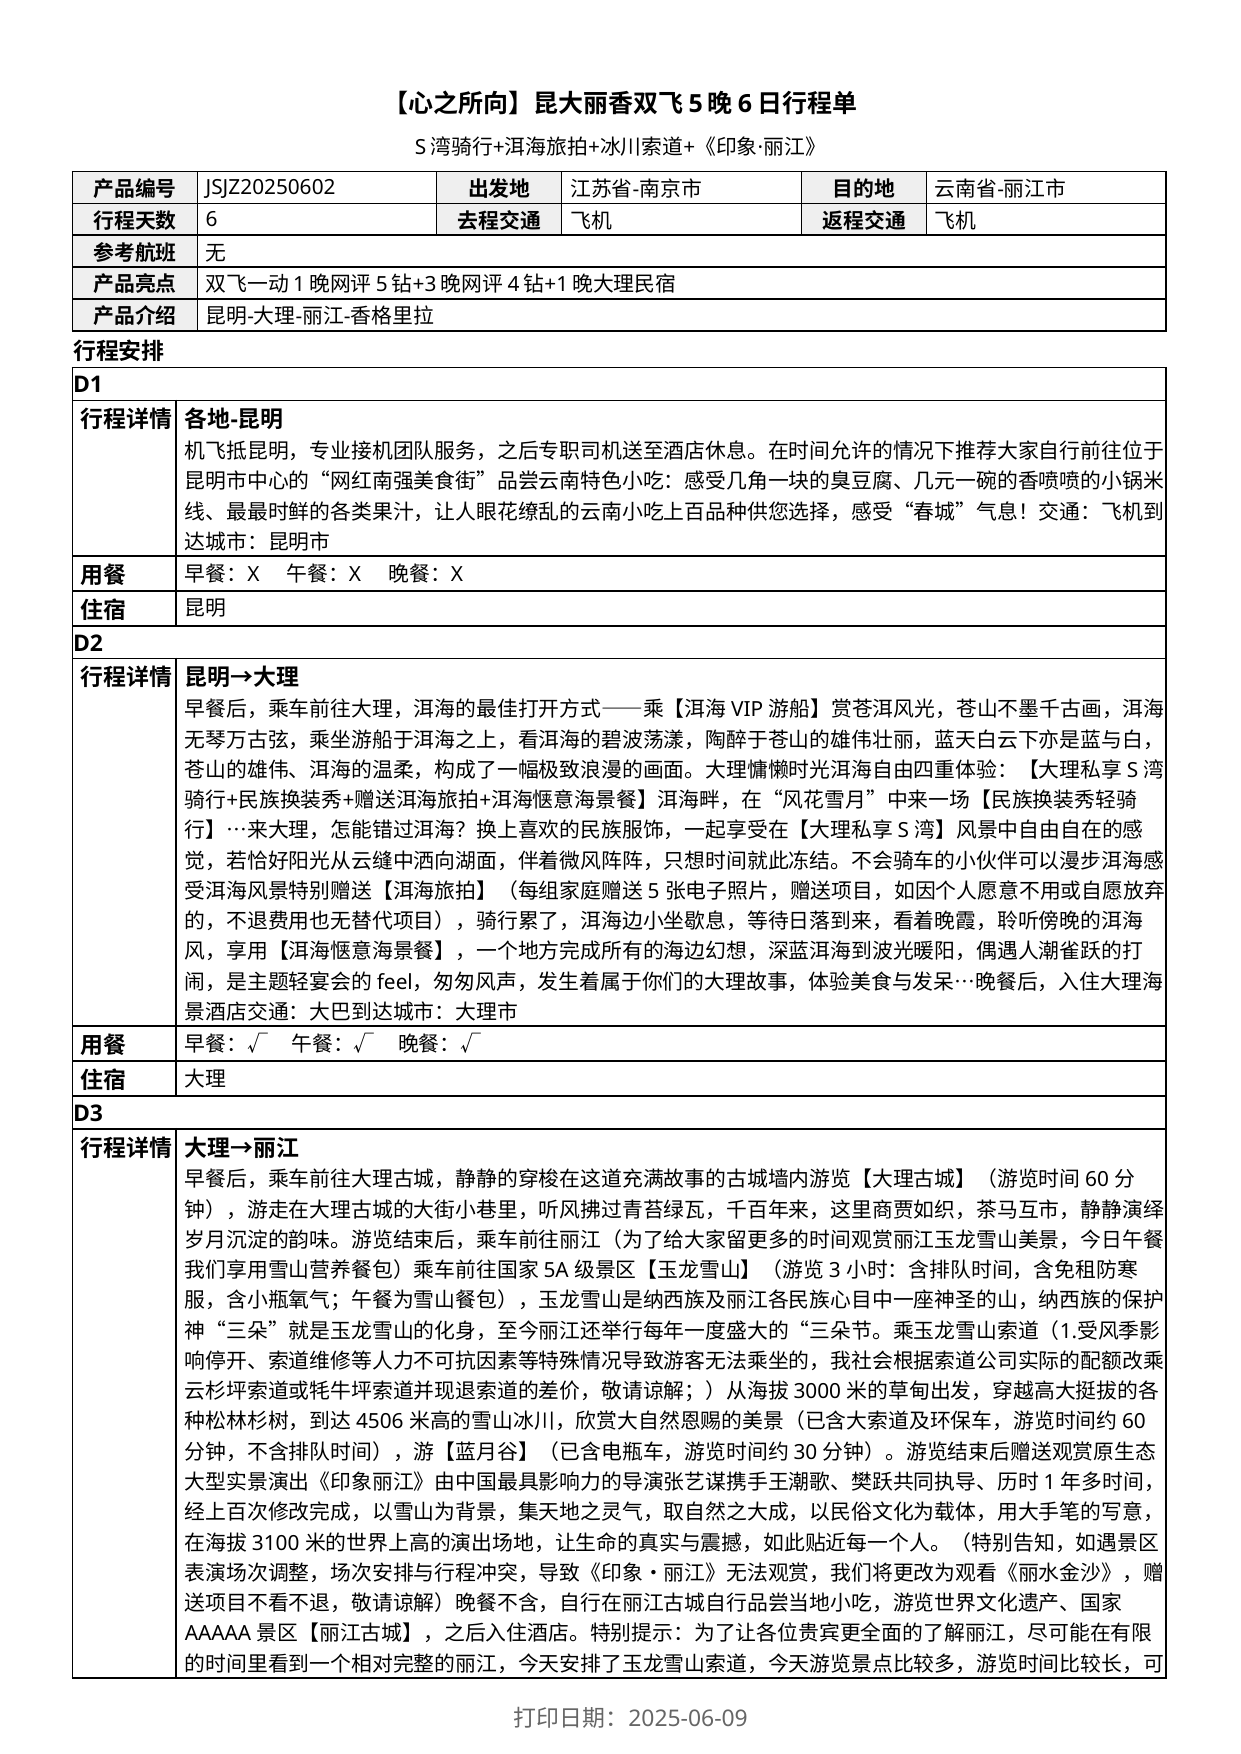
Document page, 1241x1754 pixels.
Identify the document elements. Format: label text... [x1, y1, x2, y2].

table_cell 昆明→大理 早餐后，乘车前往大理，洱海的最佳打开方式——乘【洱海 VIP 游船】赏苍洱风光，苍山不墨千古画，洱海无琴万古弦， [177, 659, 1165, 1025]
table_header D1 [73, 368, 1165, 399]
table_cell 早餐：X 午餐：X 晚餐：X [177, 557, 1165, 590]
table_cell 住宿 [73, 1062, 175, 1095]
table_cell 参考航班 [73, 236, 197, 266]
table_cell 双飞一动 [198, 268, 1165, 298]
table_cell D3 [73, 1097, 1165, 1128]
table_cell D2 [73, 627, 1165, 658]
table_cell 行程详情 [73, 401, 175, 555]
table_header 目的地 [802, 172, 926, 203]
table_cell 早餐：√ 午餐：√ 晚餐：√ [177, 1027, 1165, 1060]
table_cell 大理 [177, 1062, 1165, 1095]
table_header 出发地 [437, 172, 561, 203]
table_cell 用餐 [73, 1027, 175, 1060]
text S湾骑行+洱海旅拍+冰川索道+《印象·丽江》 [73, 130, 1167, 160]
table_cell 返程交通 [802, 204, 926, 234]
table_cell 行程天数 [73, 204, 197, 234]
table_header 产品编号 [73, 172, 197, 203]
table_cell 飞机 [927, 204, 1165, 234]
text 行程安排 [73, 332, 1167, 366]
table_header 江苏省-南京市 [562, 172, 801, 203]
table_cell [177, 1130, 1165, 1677]
table_cell 飞机 [562, 204, 801, 234]
table_cell 产品介绍 [73, 300, 197, 330]
table_header 云南省-丽江市 [927, 172, 1165, 203]
table_cell 住宿 [73, 592, 175, 625]
table_cell 6 [198, 204, 436, 234]
table_header JSJZ20250602 [198, 172, 436, 203]
table_cell 产品亮点 [73, 268, 197, 298]
table_cell 行程详情 [73, 659, 175, 1025]
table_cell 昆明-大理-丽江-香格里拉 [198, 300, 1165, 330]
table_cell 去程交通 [437, 204, 561, 234]
table_cell 用餐 [73, 557, 175, 590]
table_cell 无 [198, 236, 1165, 266]
table_cell 行程详情 [73, 1130, 175, 1677]
text 【心之所向】昆大丽香双飞5晚6日行程单 [73, 83, 1167, 119]
table_cell 各地-昆明 机飞抵昆明，专业接机团队服务，之后专职司机送至酒店休息。 [177, 401, 1165, 555]
table_cell 昆明 [177, 592, 1165, 625]
